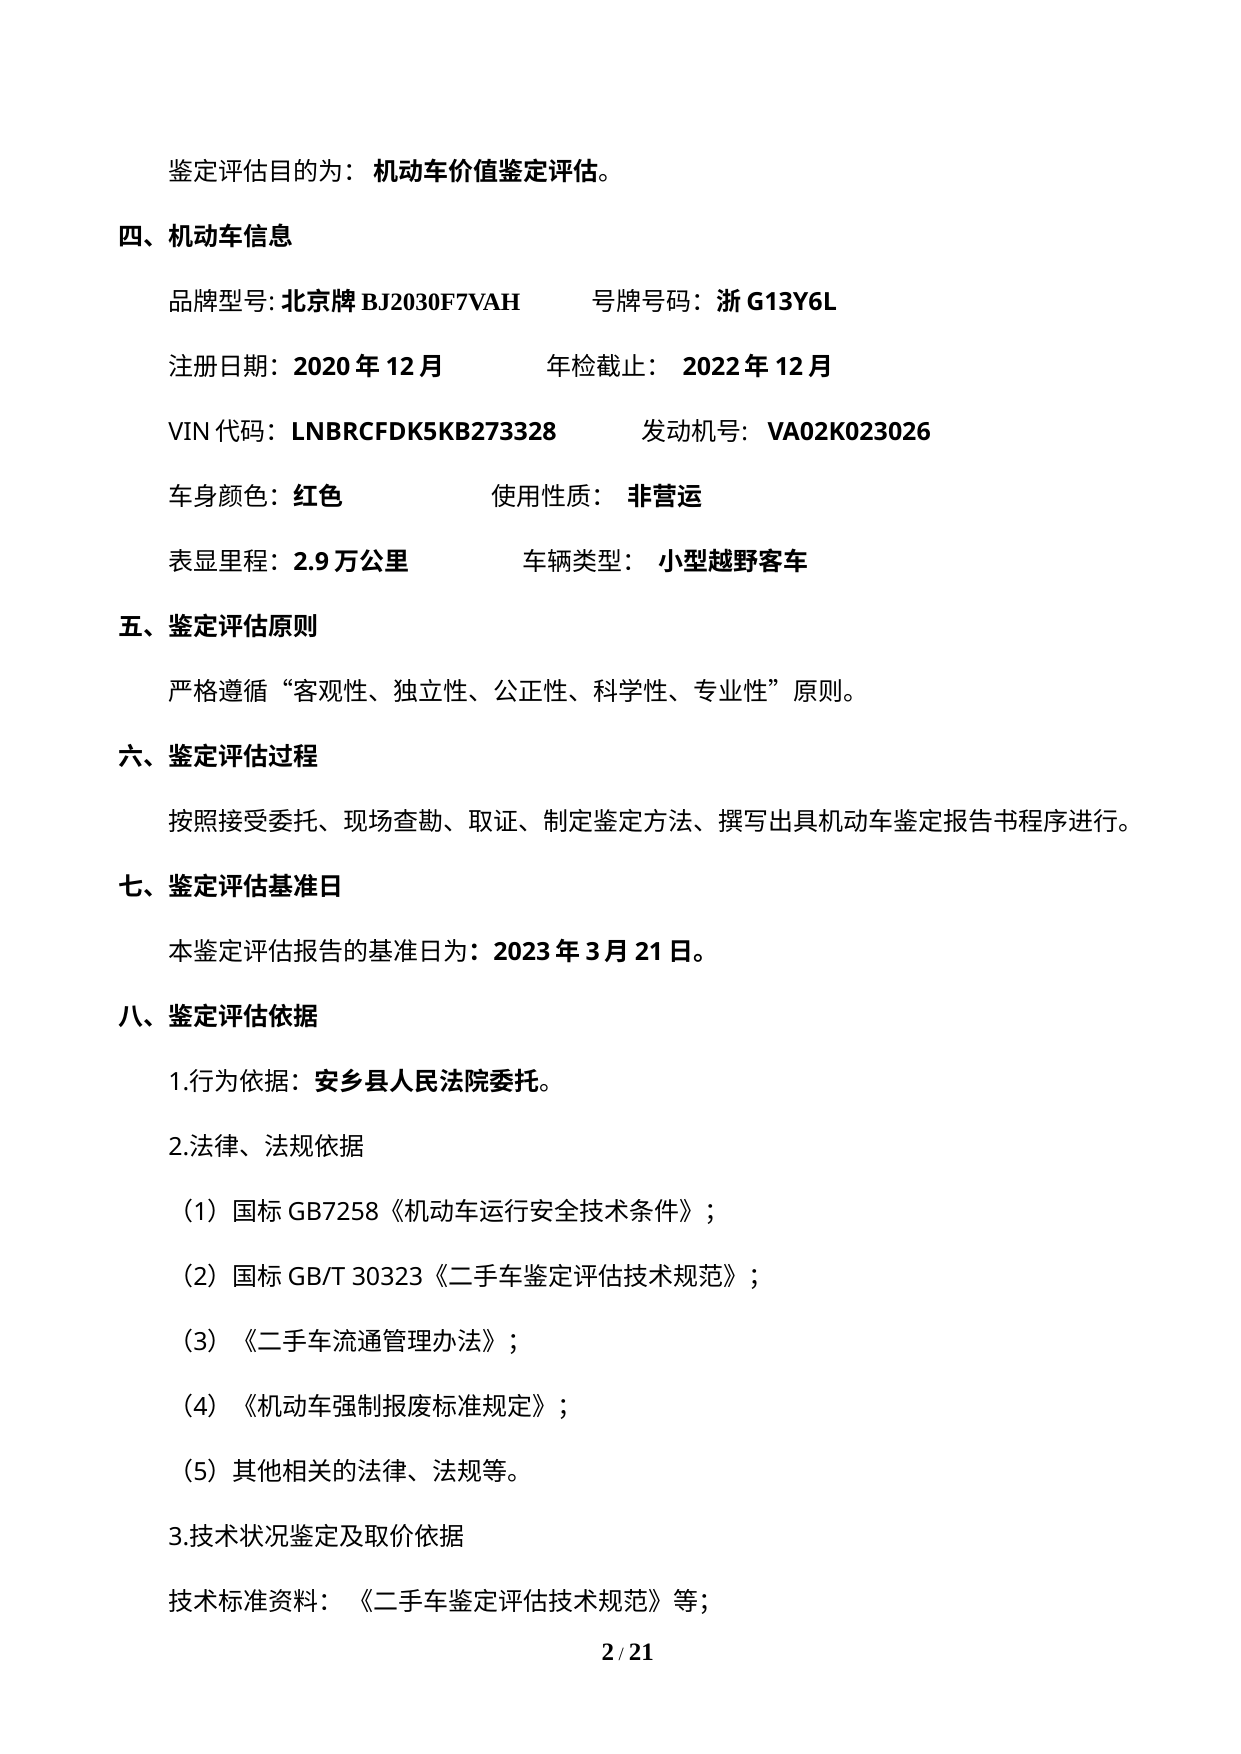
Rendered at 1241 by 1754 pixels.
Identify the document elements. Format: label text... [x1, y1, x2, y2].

text VIN代码：LNBRCFDK5KB273328 发动机号: VA02K023026 [118, 397, 1137, 462]
text 品牌型号: 北京牌BJ2030F7VAH 号牌号码：浙G13Y6L [118, 267, 1137, 332]
text 表显里程：2.9万公里 车辆类型： 小型越野客车 [118, 527, 1137, 592]
text （5）其他相关的法律、法规等。 [118, 1437, 1137, 1502]
text 车身颜色：红色 使用性质： 非营运 [118, 462, 1137, 527]
text 七、鉴定评估基准日 [118, 852, 1137, 917]
text （3）《二手车流通管理办法》； [118, 1307, 1137, 1372]
text 鉴定评估目的为： 机动车价值鉴定评估。 [118, 137, 1137, 202]
text 技术标准资料： 《二手车鉴定评估技术规范》等； [118, 1567, 1137, 1632]
text 2.法律、法规依据 [118, 1112, 1137, 1177]
text （4）《机动车强制报废标准规定》； [118, 1372, 1137, 1437]
text 3.技术状况鉴定及取价依据 [118, 1502, 1137, 1567]
text 按照接受委托、现场查勘、取证、制定鉴定方法、撰写出具机动车鉴定报告书程序进行。 [118, 787, 1137, 852]
text 四、机动车信息 [118, 202, 1137, 267]
text 本鉴定评估报告的基准日为：2023年3月21日。 [118, 917, 1137, 982]
text 五、鉴定评估原则 [118, 592, 1137, 657]
text （1）国标GB7258《机动车运行安全技术条件》； [118, 1177, 1137, 1242]
text 1.行为依据：安乡县人民法院委托。 [118, 1047, 1137, 1112]
text 严格遵循“客观性、独立性、公正性、科学性、专业性”原则。 [118, 657, 1137, 722]
text （2）国标GB/T 30323《二手车鉴定评估技术规范》； [118, 1242, 1137, 1307]
text 八、鉴定评估依据 [118, 982, 1137, 1047]
text 注册日期：2020年12月 年检截止： 2022年12月 [118, 332, 1137, 397]
text 六、鉴定评估过程 [118, 722, 1137, 787]
